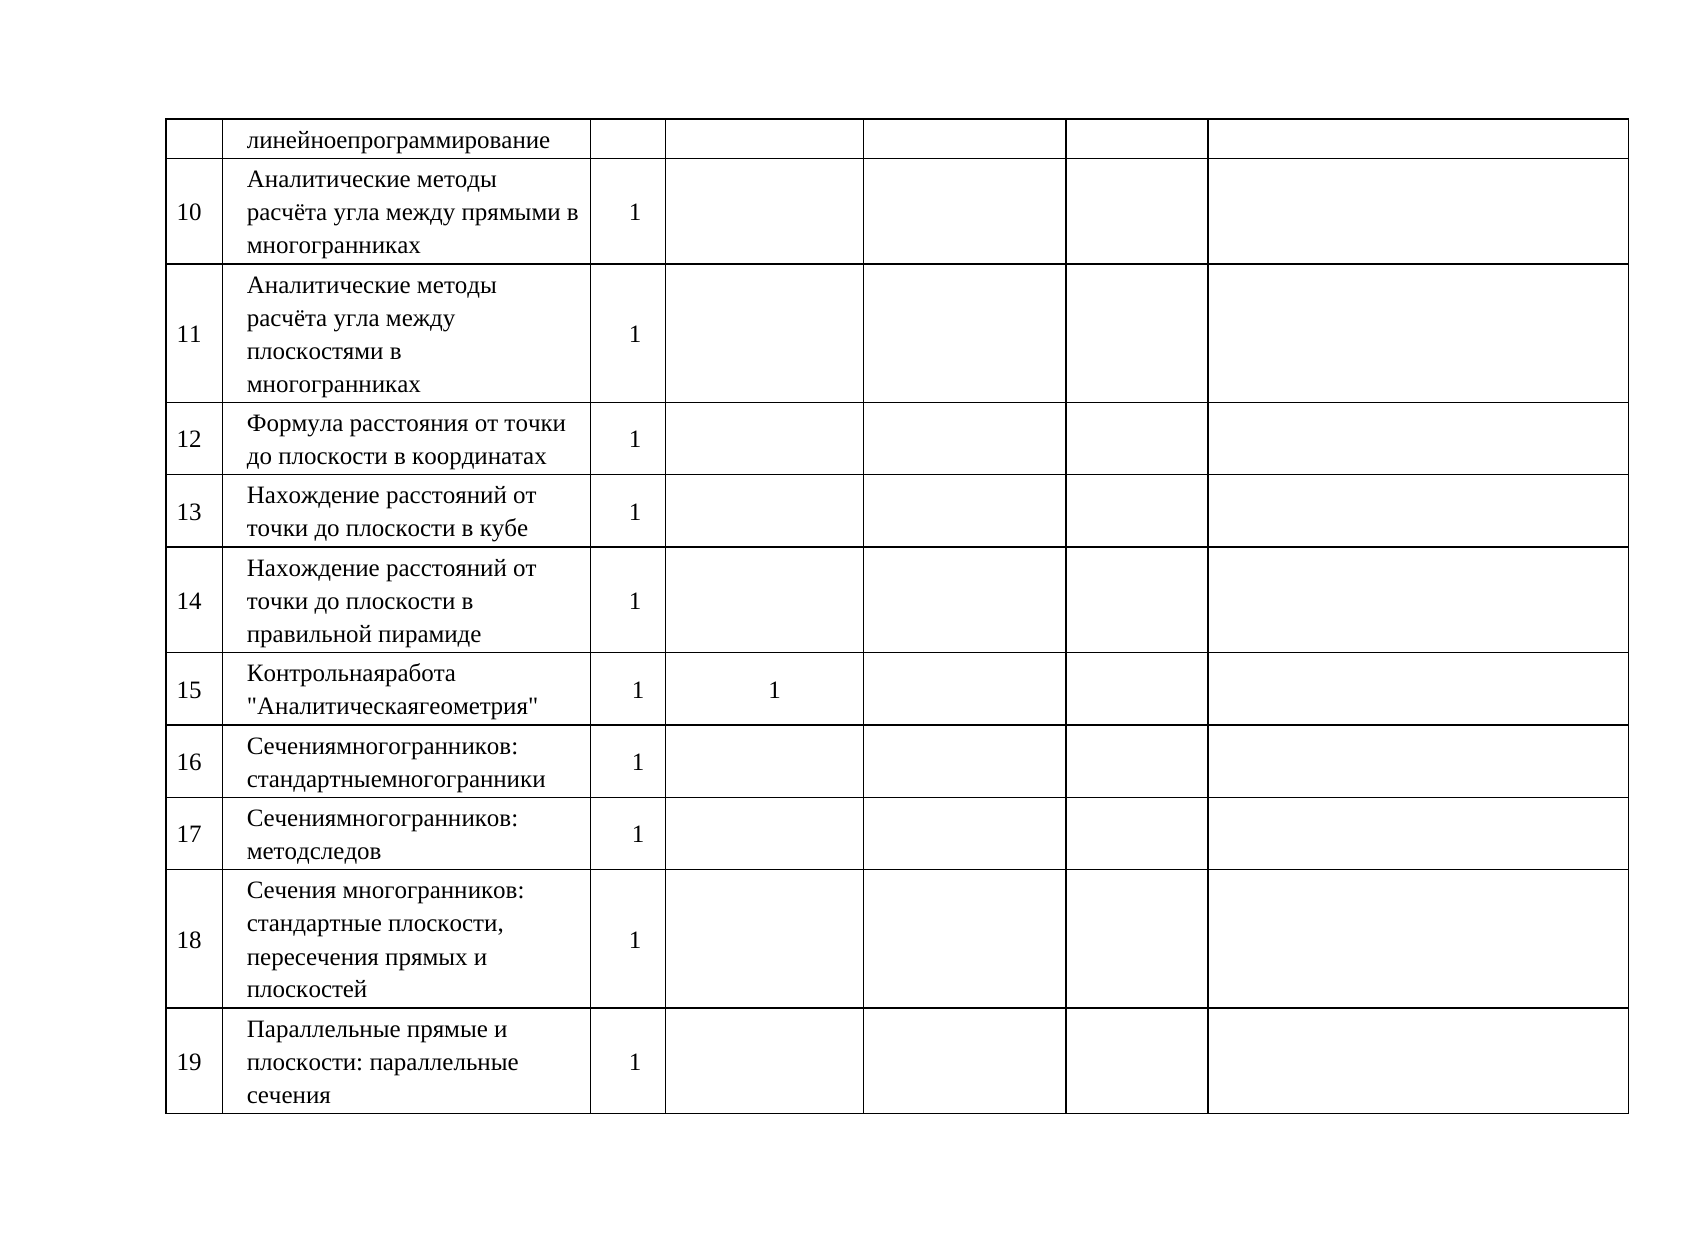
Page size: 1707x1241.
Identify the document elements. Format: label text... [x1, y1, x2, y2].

table_cell [1209, 1009, 1628, 1113]
table_cell 18 [167, 870, 222, 1007]
table_cell [1067, 653, 1207, 724]
table_cell 15 [167, 653, 222, 724]
table_cell Контрольнаяработа "Аналитическаягеометрия" [223, 653, 590, 724]
table_cell [1209, 403, 1628, 474]
table_cell [864, 653, 1065, 724]
table_cell 1 [591, 798, 665, 869]
table_cell [864, 475, 1065, 546]
table_cell 12 [167, 403, 222, 474]
table_cell [864, 548, 1065, 652]
table_cell [1067, 870, 1207, 1007]
table_cell [666, 265, 863, 401]
table_cell [1209, 548, 1628, 652]
table_cell [666, 1009, 863, 1113]
table_cell [1067, 120, 1207, 157]
table_cell [666, 870, 863, 1007]
table_cell [666, 403, 863, 474]
table_cell [1067, 726, 1207, 796]
table_cell 9 [167, 120, 222, 157]
table_cell [864, 870, 1065, 1007]
table_cell Аналитические методы расчёта угла между прямыми в многогранниках [223, 159, 590, 263]
table_cell 1 [591, 265, 665, 401]
table_cell 13 [167, 475, 222, 546]
table_cell 16 [167, 726, 222, 796]
table_cell [1209, 120, 1628, 157]
table_cell [864, 403, 1065, 474]
table_cell 1 [591, 1009, 665, 1113]
table_cell [1209, 475, 1628, 546]
table_cell [666, 120, 863, 157]
table_cell [666, 726, 863, 796]
table_cell [864, 159, 1065, 263]
table_cell [666, 159, 863, 263]
table_cell [1209, 265, 1628, 401]
table_cell Формула расстояния от точки до плоскости в координатах [223, 403, 590, 474]
table_cell [1209, 798, 1628, 869]
table_cell [864, 798, 1065, 869]
table_cell [864, 726, 1065, 796]
table_cell 17 [167, 798, 222, 869]
table_cell 1 [591, 726, 665, 796]
table_cell 1 [591, 403, 665, 474]
table_cell 1 [591, 653, 665, 724]
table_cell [223, 120, 590, 157]
table_cell [666, 798, 863, 869]
table_cell [1067, 159, 1207, 263]
table_cell 19 [167, 1009, 222, 1113]
table_cell Сечениямногогранников: методследов [223, 798, 590, 869]
table_cell [864, 265, 1065, 401]
table_cell [666, 548, 863, 652]
table_cell [666, 475, 863, 546]
table_cell [1209, 653, 1628, 724]
table_cell [1067, 403, 1207, 474]
table_cell Параллельные прямые и плоскости: параллельные сечения [223, 1009, 590, 1113]
table_cell Сечениямногогранников: стандартныемногогранники [223, 726, 590, 796]
table_cell [864, 120, 1065, 157]
table_cell [1209, 870, 1628, 1007]
table_cell [1209, 159, 1628, 263]
table_cell [1209, 726, 1628, 796]
table_cell Сечения многогранников: стандартные плоскости, пересечения прямых и плоскостей [223, 870, 590, 1007]
table_cell 11 [167, 265, 222, 401]
table_cell 1 [591, 120, 665, 157]
table_cell [1067, 798, 1207, 869]
table_cell 1 [591, 159, 665, 263]
table_cell [1067, 1009, 1207, 1113]
table_cell 14 [167, 548, 222, 652]
table_cell [864, 1009, 1065, 1113]
table_cell [1067, 265, 1207, 401]
table_cell Аналитические методы расчёта угла между плоскостями в многогранниках [223, 265, 590, 401]
table_cell [1067, 548, 1207, 652]
table_cell [1067, 475, 1207, 546]
table_cell 10 [167, 159, 222, 263]
table_cell 1 [591, 548, 665, 652]
table_cell 1 [591, 870, 665, 1007]
table_cell 1 [591, 475, 665, 546]
table_cell 1 [666, 653, 863, 724]
table_cell Нахождение расстояний от точки до плоскости в кубе [223, 475, 590, 546]
table_cell Нахождение расстояний от точки до плоскости в правильной пирамиде [223, 548, 590, 652]
